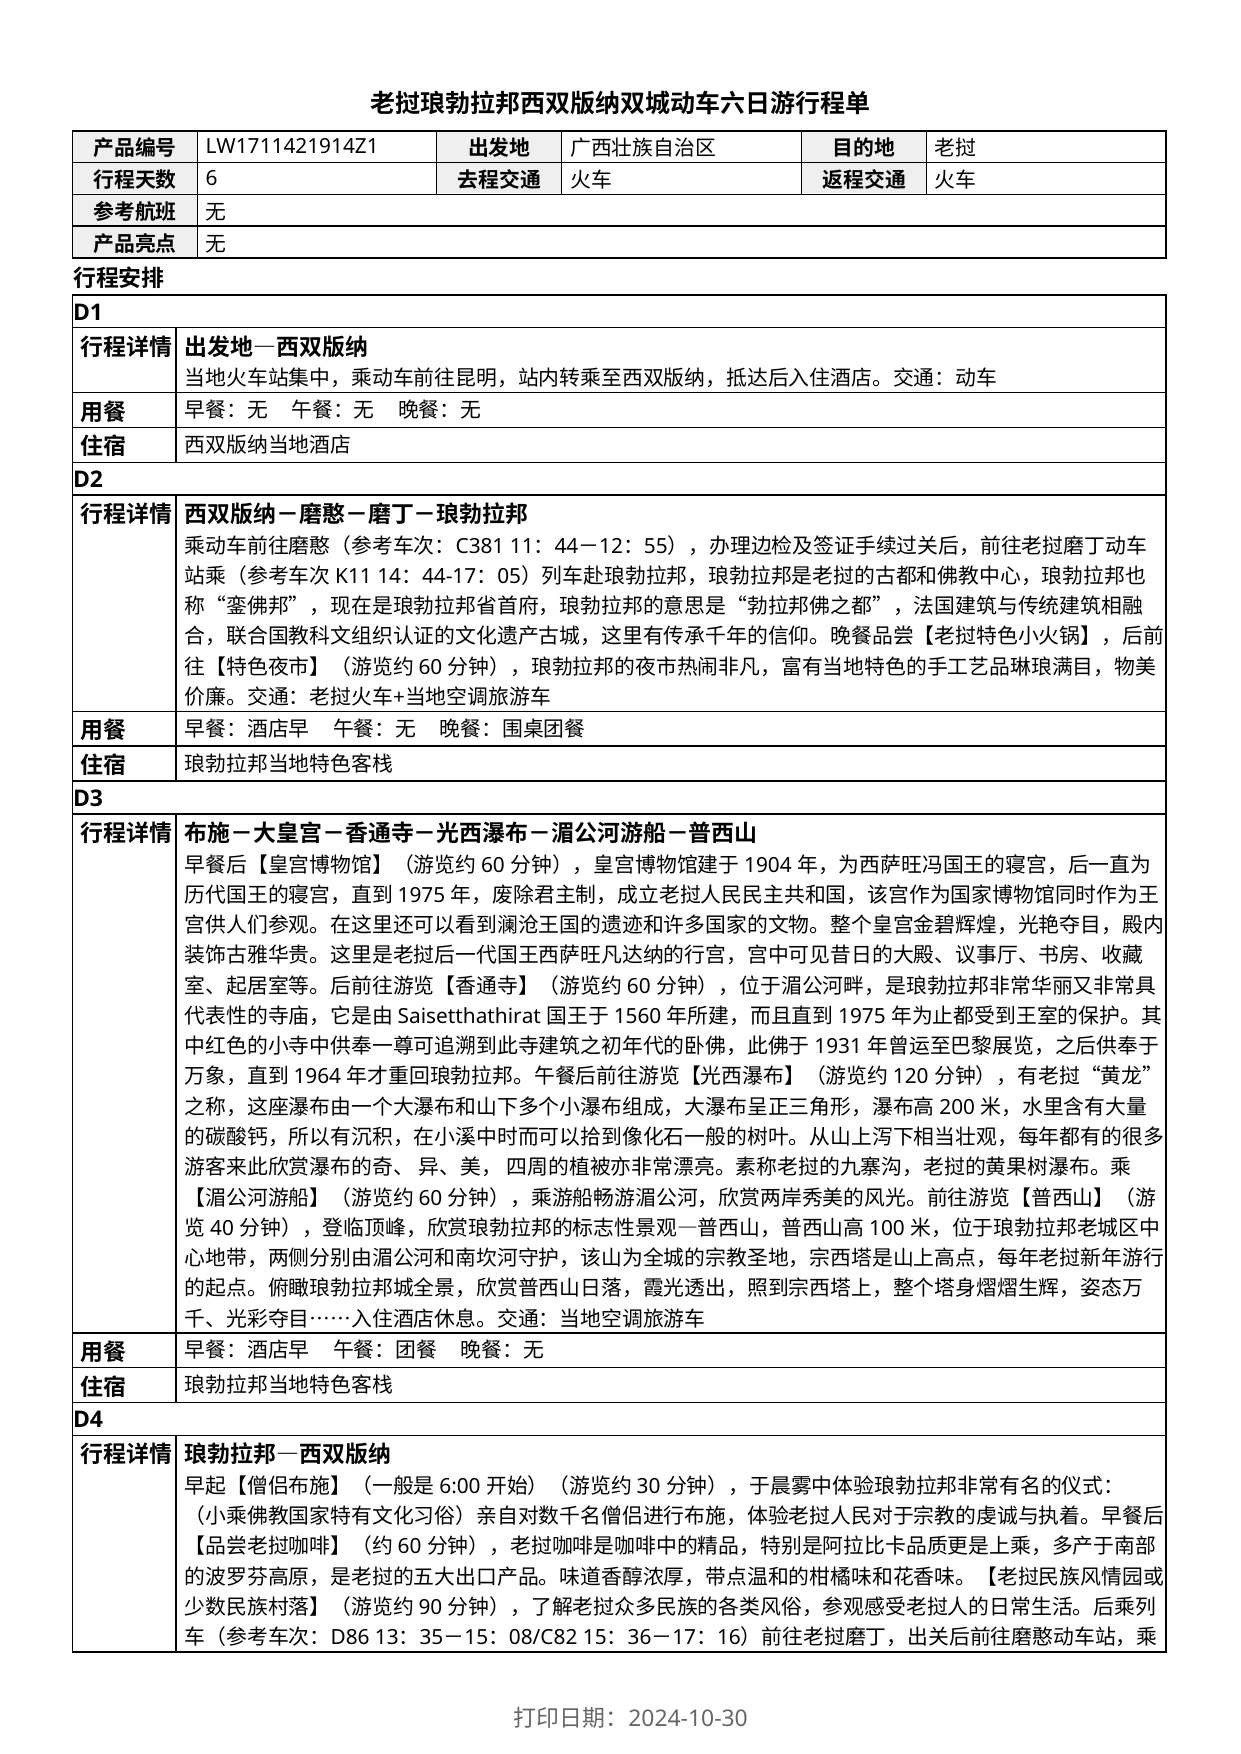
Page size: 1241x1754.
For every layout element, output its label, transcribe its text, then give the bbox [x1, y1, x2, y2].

table_cell 用餐 [73, 393, 175, 427]
table_cell D4 [73, 1403, 1165, 1434]
table_cell 早餐：酒店早 午餐：无 晚餐：围桌团餐 [177, 712, 1165, 745]
table_cell 琅勃拉邦当地特色客栈 [177, 1368, 1165, 1402]
table_cell 住宿 [73, 1368, 175, 1402]
table_header 出发地 [437, 132, 561, 162]
table_header 产品编号 [73, 132, 197, 162]
text 行程安排 [73, 260, 1167, 293]
table_cell 住宿 [73, 428, 175, 461]
table_cell 参考航班 [73, 195, 197, 225]
table_cell 用餐 [73, 712, 175, 745]
table_cell 行程详情 [73, 496, 175, 711]
table_cell 去程交通 [437, 163, 561, 193]
table_cell 行程详情 [73, 815, 175, 1332]
table_cell 无 [198, 227, 1165, 257]
table_cell 产品亮点 [73, 227, 197, 257]
table_cell 火车 [927, 163, 1165, 193]
table_cell 早餐：无 午餐：无 晚餐：无 [177, 393, 1165, 427]
table_cell 早餐：酒店早 午餐：团餐 晚餐：无 [177, 1334, 1165, 1367]
table_cell 出发地—西双版纳 当地火车站集中，乘动车前往昆明，站内转乘至西双版纳，抵达后入住酒店。 [177, 328, 1165, 392]
table_cell 行程详情 [73, 328, 175, 392]
table_cell 西双版纳当地酒店 [177, 428, 1165, 461]
table_cell 返程交通 [802, 163, 926, 193]
table_cell 行程天数 [73, 163, 197, 193]
table_header 老挝 [927, 132, 1165, 162]
table_cell 行程详情 [73, 1436, 175, 1651]
table_cell 无 [198, 195, 1165, 225]
table_cell 6 [198, 163, 436, 193]
table_header 目的地 [802, 132, 926, 162]
table_header D1 [73, 296, 1165, 327]
table_header LW1711421914Z1 [198, 132, 436, 162]
table_cell 琅勃拉邦当地特色客栈 [177, 747, 1165, 780]
table_cell 火车 [562, 163, 801, 193]
table_cell D3 [73, 782, 1165, 813]
text 老挝琅勃拉邦西双版纳双城动车六日游行程单 [73, 83, 1167, 119]
table_cell D2 [73, 463, 1165, 494]
table_cell 用餐 [73, 1334, 175, 1367]
table_cell 布施－大皇宫－香通寺－光西瀑布－湄公河游船－普西山 早餐后【皇宫博物馆】（游览约 60 分钟），皇宫博物馆建于 1904 年，为西萨旺冯国王的寝宫，后一直为历代国王的寝宫，直到 1975 年，废除君主制，成立老挝人民民主共和国，该宫作为国家博物馆同时作为王宫供人们参观。在这里还可以看到澜沧王国的遗迹和许多国家的文物。整个皇宫金碧辉煌，光艳夺目，殿内装饰古雅华贵。这里是老挝后一代国王西萨旺凡达纳的行宫，宫中可见昔日的大殿、议事厅、书房、收藏室、起居室等。 [177, 815, 1165, 1332]
table_cell 住宿 [73, 747, 175, 780]
table_cell 西双版纳－磨憨－磨丁－琅勃拉邦 乘动车前往磨憨（参考车次：C381 11：44－12：55），办理边检及签证手续过关后，前往老挝磨丁动车站乘（参考车次 K11 14：44-17：05）列车赴琅勃拉邦，琅勃拉邦是老挝的古都和佛教中心，琅勃拉邦也称“銮佛邦”，现在是琅勃拉邦省首府，琅勃拉邦的意思是“勃拉邦佛之都”，法国建筑与传统建筑相融合，联合国教科文组织认证的文化遗产古城，这里有传承千年的信仰。 [177, 496, 1165, 711]
table_header 广西壮族自治区 [562, 132, 801, 162]
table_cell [177, 1436, 1165, 1651]
